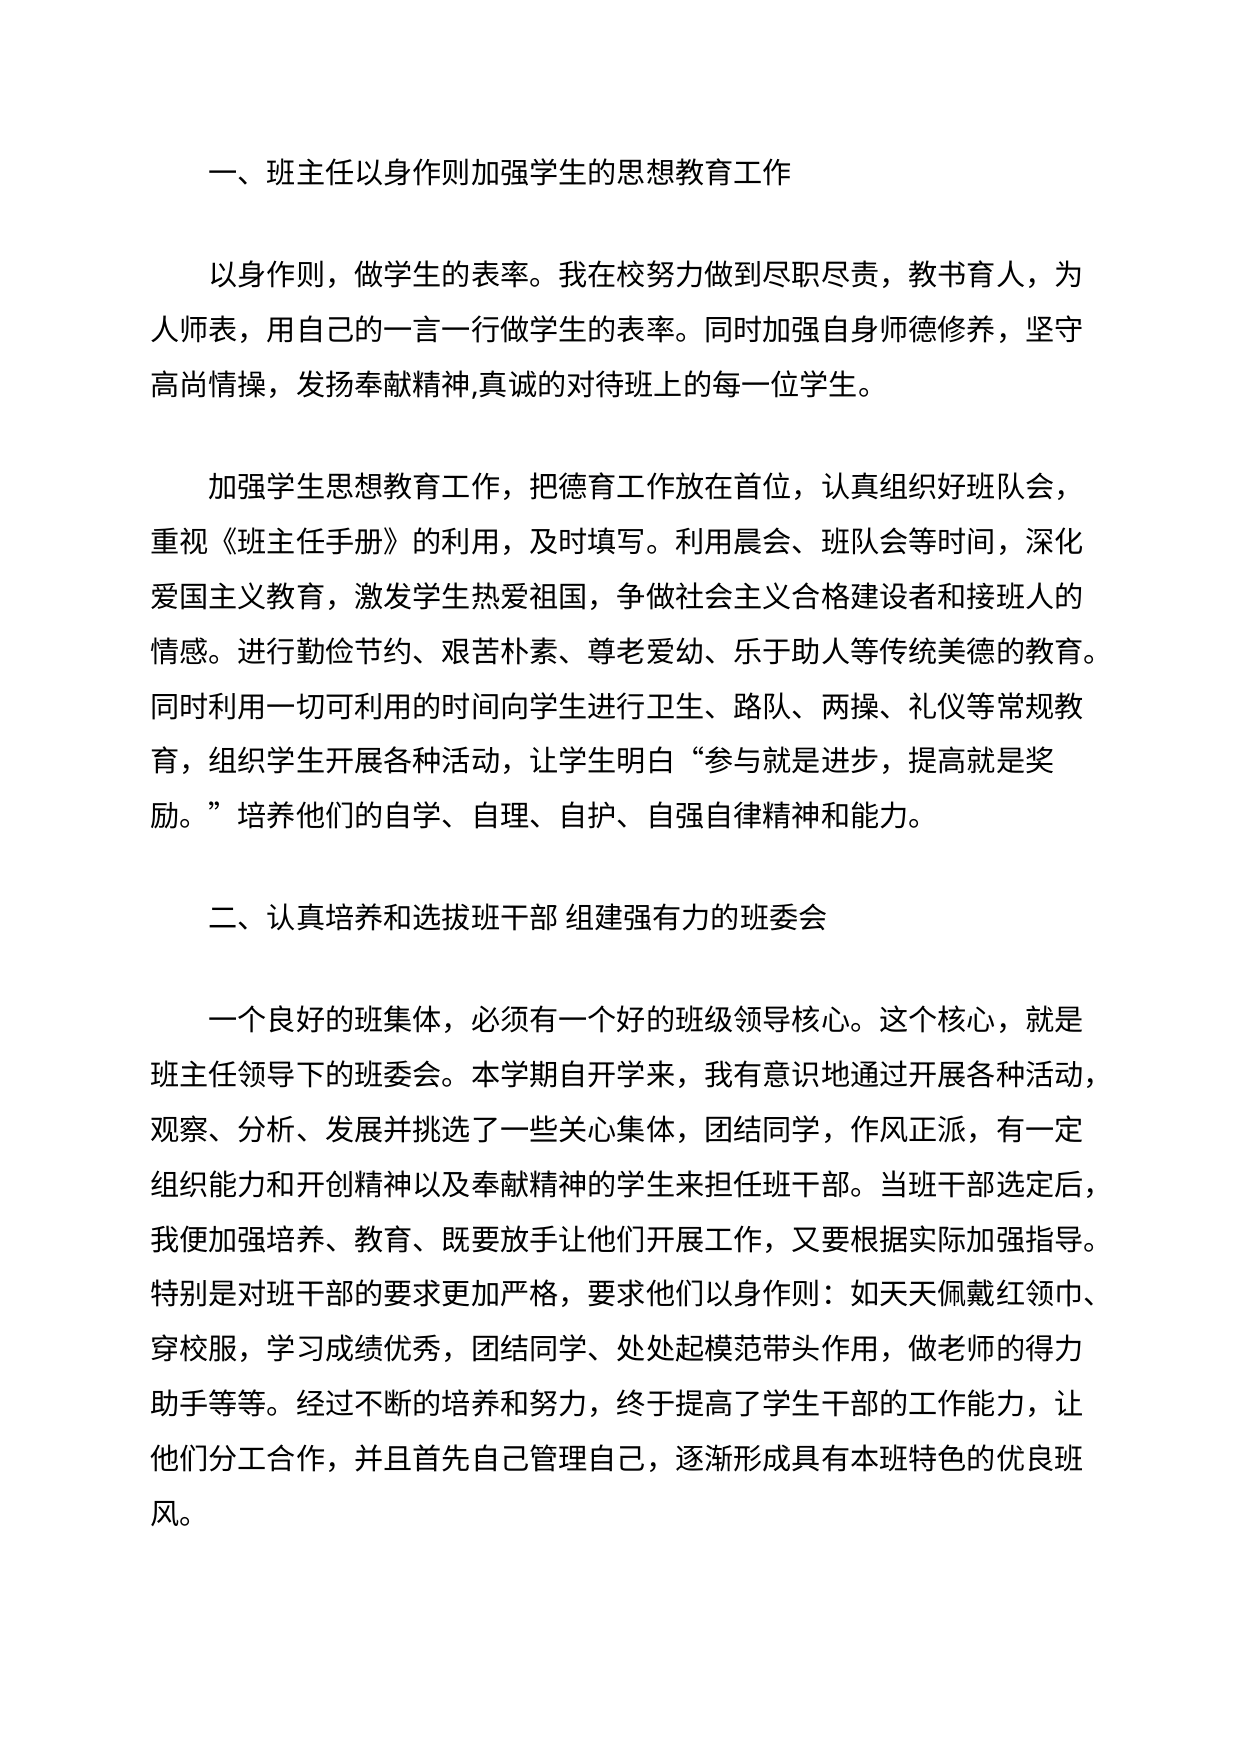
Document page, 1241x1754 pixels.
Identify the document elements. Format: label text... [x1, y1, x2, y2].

text 以身作则，做学生的表率。我在校努力做到尽职尽责，教书育人，为人师表，用自己的一言一行做学生的表率。同时加强自身师德修养，坚守高尚情操，发扬奉献精神,真诚的对待班上的每一位学生。 [150, 252, 1090, 404]
text 一、班主任以身作则加强学生的思想教育工作 [150, 150, 1090, 192]
text 加强学生思想教育工作，把德育工作放在首位，认真组织好班队会，重视《班主任手册》的利用，及时填写。利用晨会、班队会等时间，深化爱国主义教育，激发学生热爱祖国，争做社会主义合格建设者和接班人的情感。进行勤俭节约、艰苦朴素、尊老爱幼、乐于助人等传统美德的教育。同时利用一切可利用的时间向学生进行卫生、路队、两操、礼仪等常规教育，组织学生开展各种活动，让学生明白“参与就是进步，提高就是奖励。”培养他们的自学、自理、自护、自强自律精神和能力。 [150, 463, 1090, 835]
text 二、认真培养和选拔班干部 组建强有力的班委会 [150, 895, 1090, 937]
text 一个良好的班集体，必须有一个好的班级领导核心。这个核心，就是班主任领导下的班委会。本学期自开学来，我有意识地通过开展各种活动，观察、分析、发展并挑选了一些关心集体，团结同学，作风正派，有一定组织能力和开创精神以及奉献精神的学生来担任班干部。当班干部选定后，我便加强培养、教育、既要放手让他们开展工作，又要根据实际加强指导。特别是对班干部的要求更加严格，要求他们以身作则：如天天佩戴红领巾、穿校服，学习成绩优秀，团结同学、处处起模范带头作用，做老师的得力助手等等。经过不断的培养和努力，终于提高了学生干部的工作能力，让他们分工合作，并且首先自己管理自己，逐渐形成具有本班特色的优良班风。 [150, 996, 1090, 1533]
